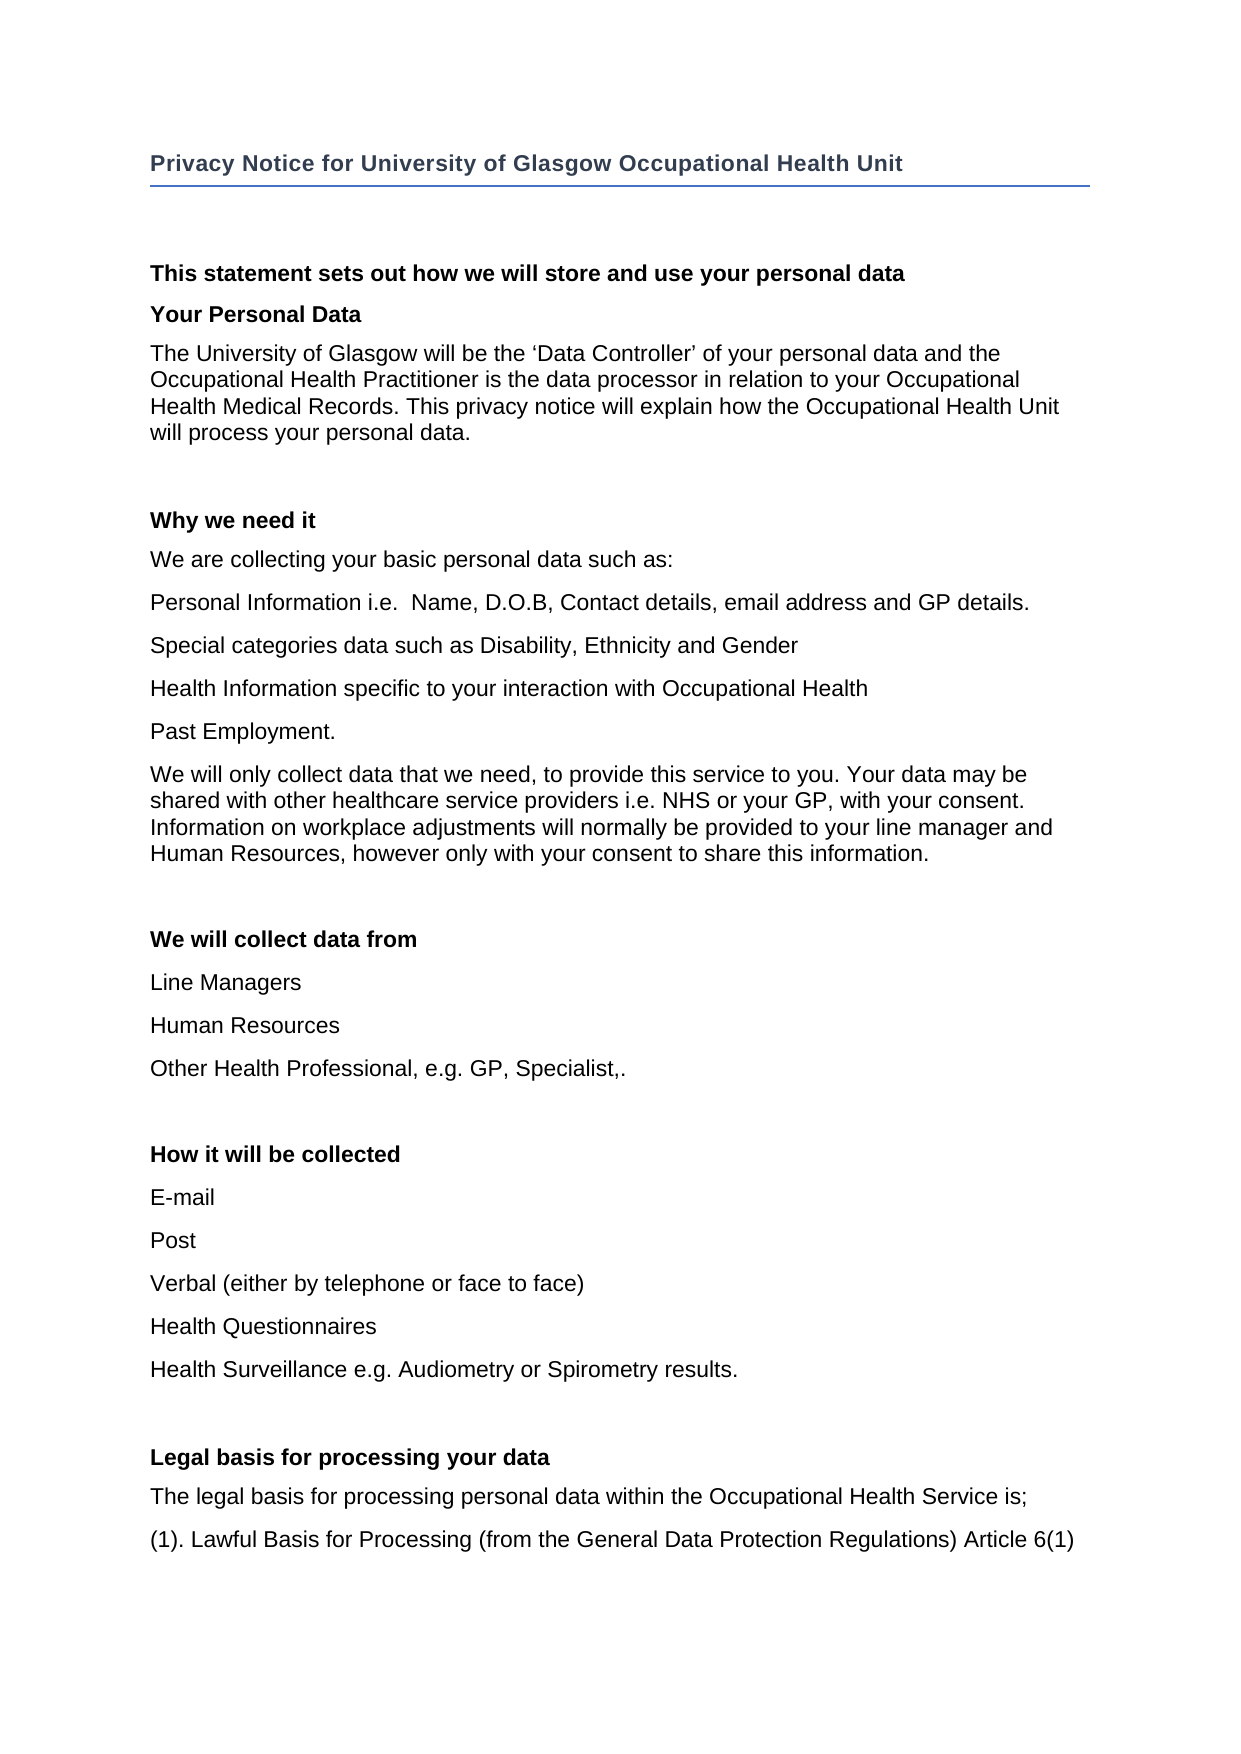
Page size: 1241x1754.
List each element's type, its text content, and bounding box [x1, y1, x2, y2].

text E-mail [150, 1184, 1090, 1210]
text Health Information specific to your interaction with Occupational Health [150, 675, 1090, 701]
text Legal basis for processing your data [150, 1442, 1090, 1470]
text We will only collect data that we need, to provide this service to you. Your data may be shared with other healthcare service providers i.e. NHS or your GP, with your consent. Information on workplace adjustments will normally be provided to your line manager and Human Resources, however only with your consent to share this information. [150, 761, 1090, 866]
text Personal Information i.e. Name, D.O.B, Contact details, email address and GP details. [150, 589, 1090, 615]
text Other Health Professional, e.g. GP, Specialist,. [150, 1055, 1090, 1081]
text Why we need it [150, 505, 1090, 533]
text Past Employment. [150, 718, 1090, 744]
text Human Resources [150, 1012, 1090, 1038]
text Special categories data such as Disability, Ethnicity and Gender [150, 632, 1090, 658]
text The legal basis for processing personal data within the Occupational Health Service is; [150, 1483, 1090, 1509]
text Line Managers [150, 969, 1090, 995]
text Health Surveillance e.g. Audiometry or Spirometry results. [150, 1356, 1090, 1382]
text The University of Glasgow will be the ‘Data Controller’ of your personal data and the Occupational Health Practitioner is the data processor in relation to your Occupational Health Medical Records. This privacy notice will explain how the Occupational Health Unit will process your personal data. [150, 340, 1090, 445]
title Privacy Notice for University of Glasgow Occupational Health Unit [150, 150, 1090, 185]
text We will collect data from [150, 926, 1090, 952]
text We are collecting your basic personal data such as: [150, 546, 1090, 572]
text This statement sets out how we will store and use your personal data [150, 259, 1090, 287]
text Post [150, 1227, 1090, 1253]
text (1). Lawful Basis for Processing (from the General Data Protection Regulations) Article 6(1) [150, 1526, 1090, 1552]
text Verbal (either by telephone or face to face) [150, 1270, 1090, 1296]
text Your Personal Data [150, 299, 1090, 327]
text How it will be collected [150, 1141, 1090, 1167]
text Health Questionnaires [150, 1313, 1090, 1339]
